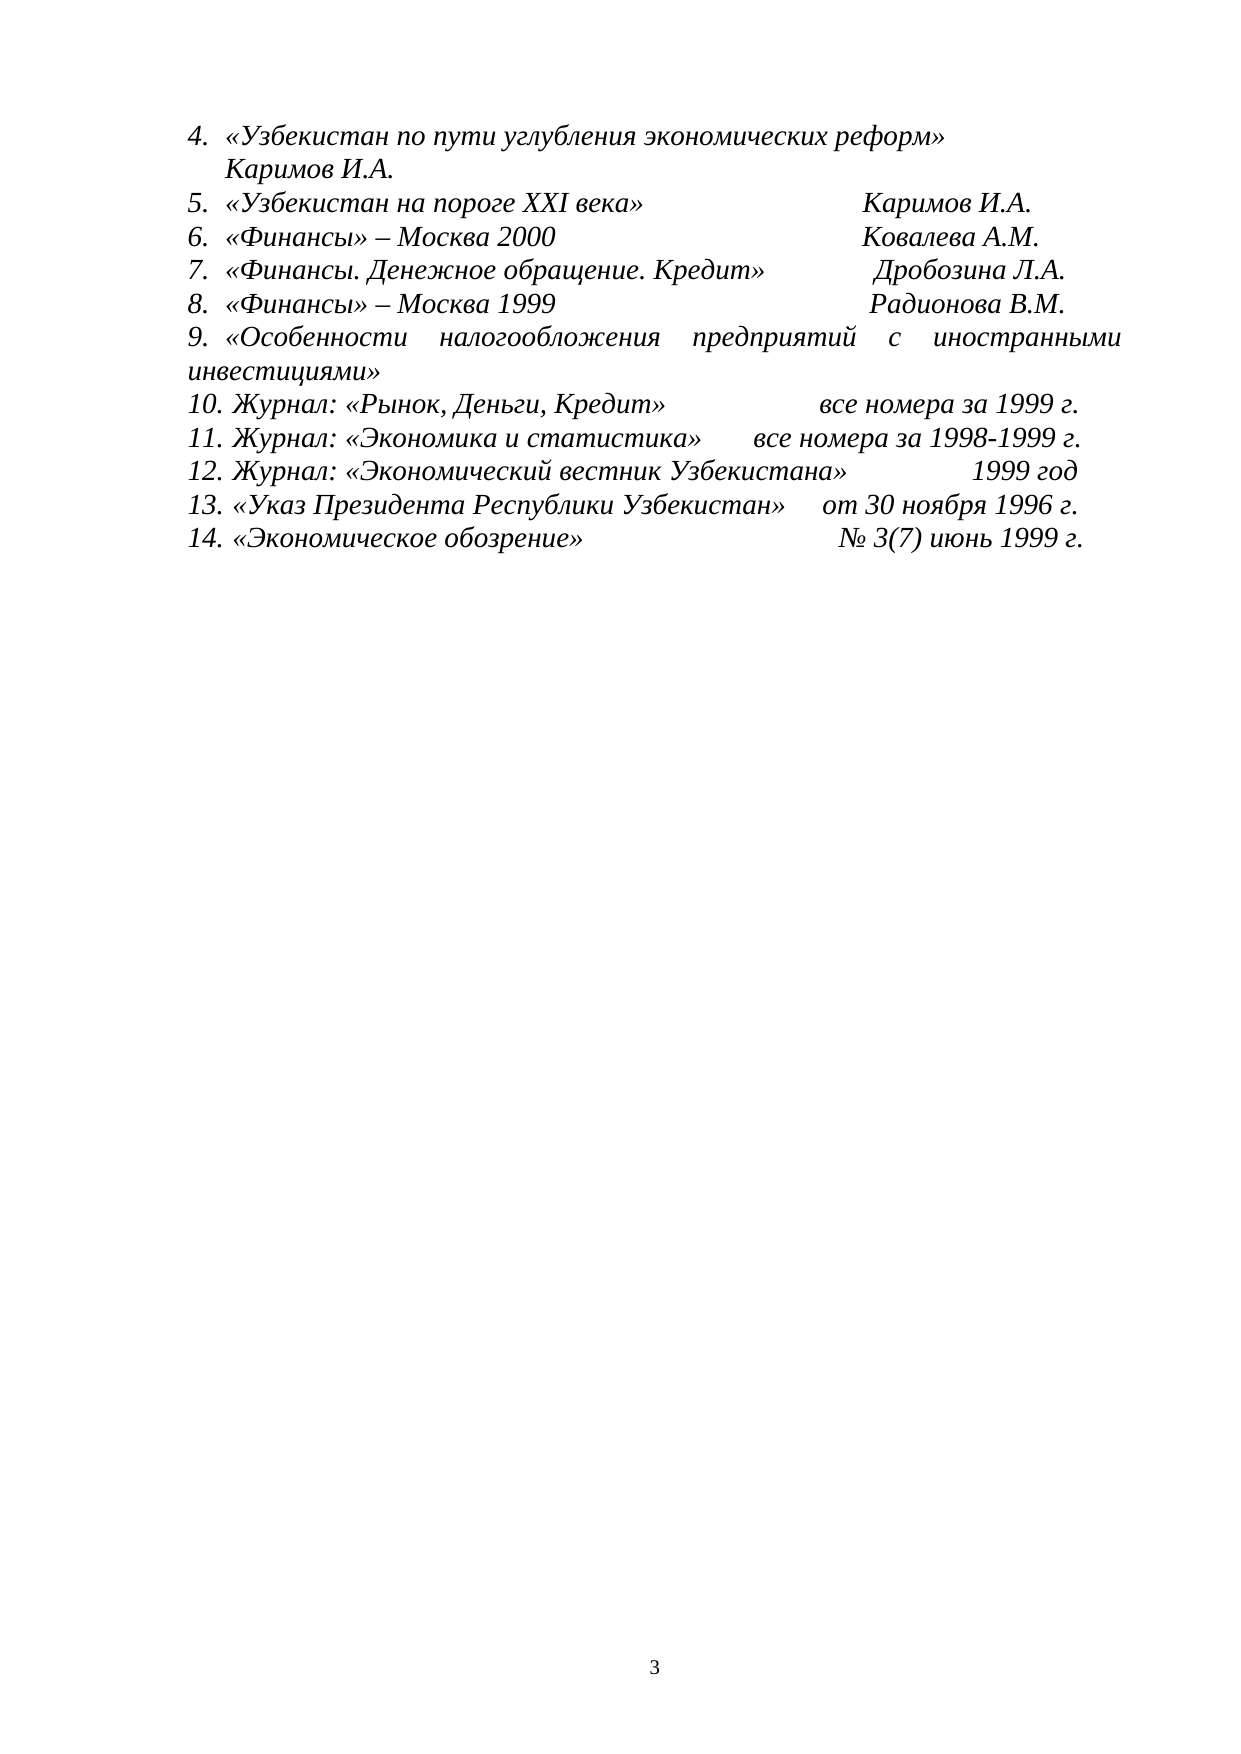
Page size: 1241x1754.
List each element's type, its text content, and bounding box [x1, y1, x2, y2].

list Журнал: «Экономический вестник Узбекистана» 1999 год [187, 453, 1122, 487]
list Журнал: «Рынок, Деньги, Кредит» все номера за 1999 г. [187, 386, 1122, 420]
list «Особенности налогообложения предприятий с иностранными инвестициями» [187, 319, 1122, 386]
list «Указ Президента Республики Узбекистан» от 30 ноября 1996 г. [187, 487, 1122, 521]
list «Финансы» – Москва 1999 Радионова В.М. [187, 286, 1122, 319]
list «Экономическое обозрение» № 3(7) июнь 1999 г. [187, 521, 1122, 554]
list Журнал: «Экономика и статистика» все номера за 1998-1999 г. [187, 420, 1122, 453]
list «Узбекистан на пороге XXI века» Каримов И.А. [187, 185, 1122, 219]
list «Узбекистан по пути углубления экономических реформ» Каримов И.А. [187, 118, 1122, 185]
list «Финансы» – Москва 2000 Ковалева А.М. [187, 219, 1122, 252]
list «Финансы. Денежное обращение. Кредит» Дробозина Л.А. [187, 252, 1122, 286]
